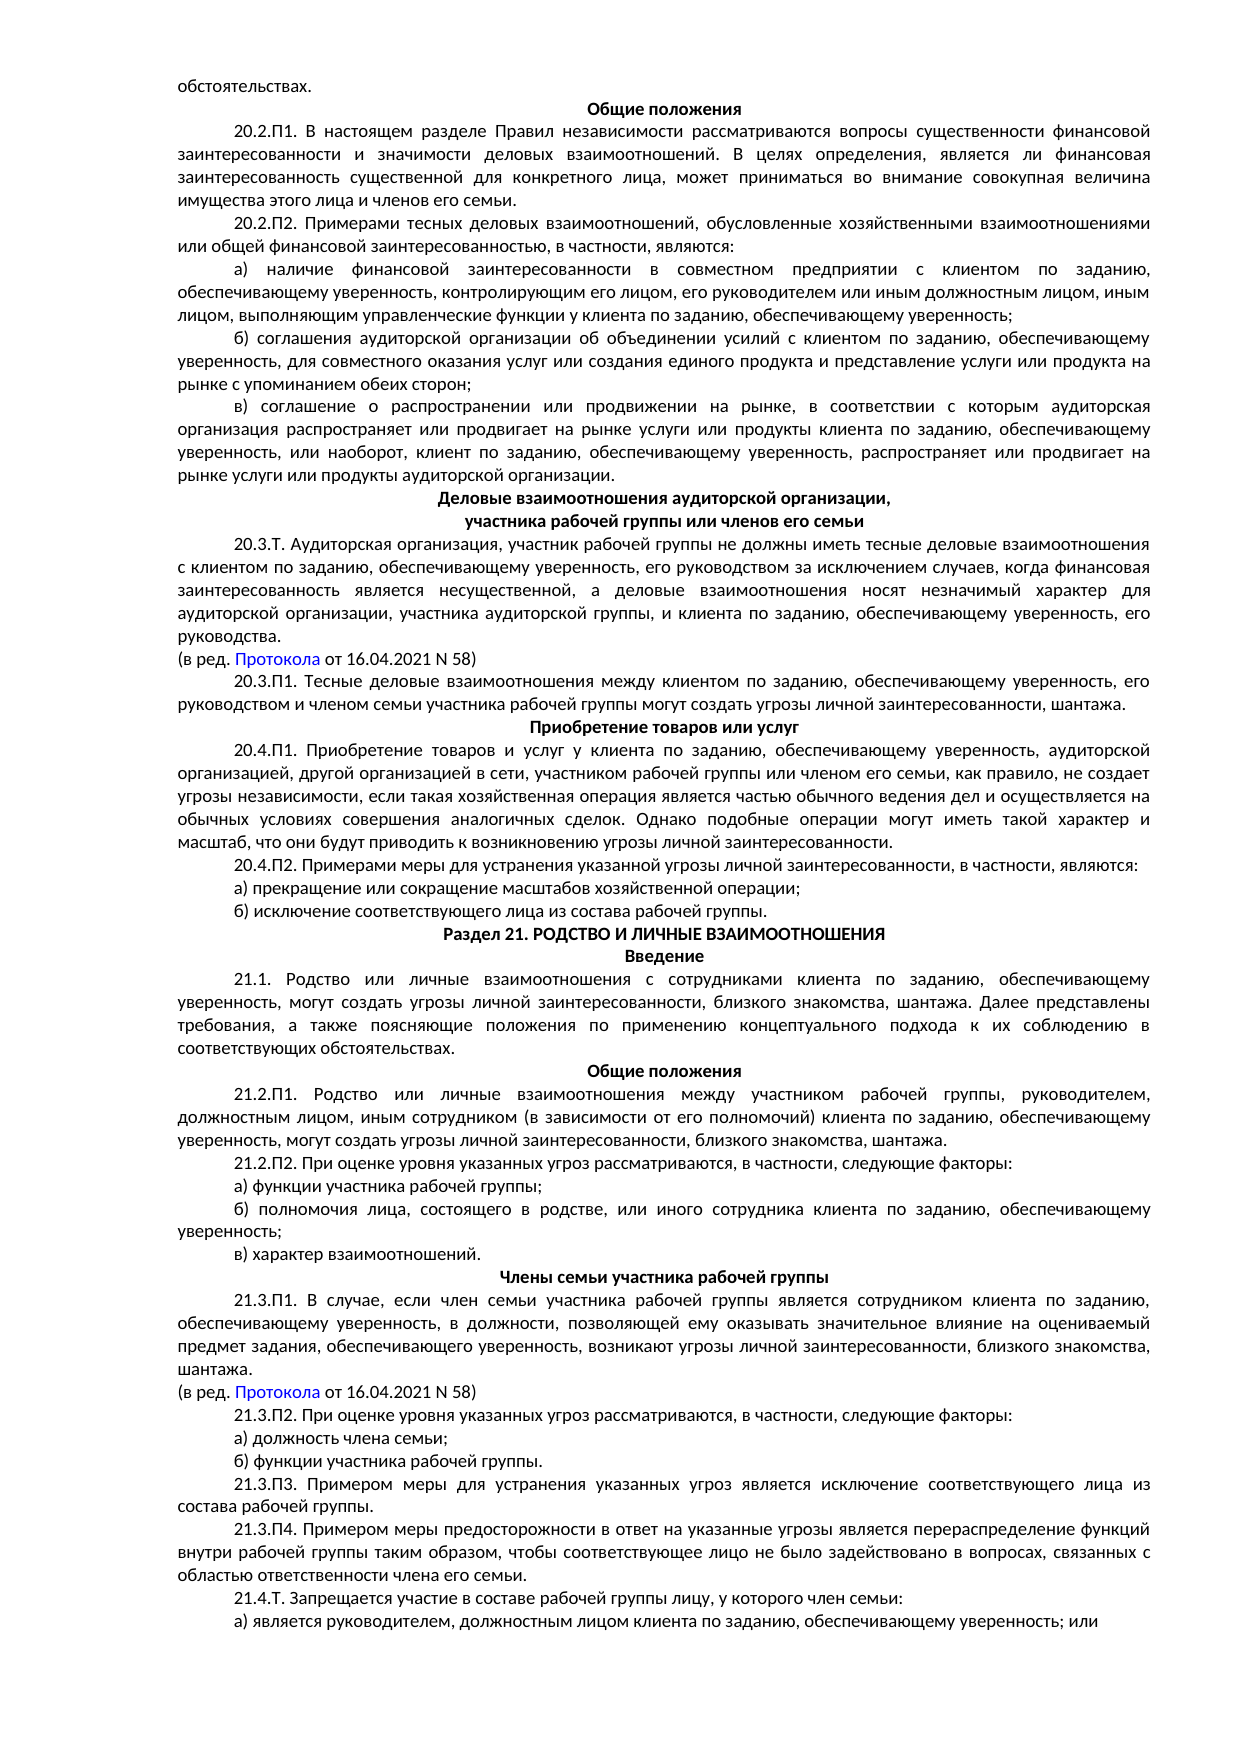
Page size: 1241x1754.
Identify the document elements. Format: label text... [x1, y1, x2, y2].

text 20.3.Т. Аудиторская организация, участник рабочей группы не должны иметь тесные деловые взаимоотношения с клиентом по заданию, обеспечивающему уверенность, его руководством за исключением случаев, когда финансовая заинтересованность является несущественной, а деловые взаимоотношения носят незначимый характер для аудиторской организации, участника аудиторской группы, и клиента по заданию, обеспечивающему уверенность, его руководства. [177, 532, 1152, 647]
text 20.2.П1. В настоящем разделе Правил независимости рассматриваются вопросы существенности финансовой заинтересованности и значимости деловых взаимоотношений. В целях определения, является ли финансовая заинтересованность существенной для конкретного лица, может приниматься во внимание совокупная величина имущества этого лица и членов его семьи. [177, 120, 1152, 211]
text б) исключение соответствующего лица из состава рабочей группы. [177, 899, 1152, 922]
text 21.3.П1. В случае, если член семьи участника рабочей группы является сотрудником клиента по заданию, обеспечивающему уверенность, в должности, позволяющей ему оказывать значительное влияние на оцениваемый предмет задания, обеспечивающего уверенность, возникают угрозы личной заинтересованности, близкого знакомства, шантажа. [177, 1288, 1152, 1380]
text 20.4.П2. Примерами меры для устранения указанной угрозы личной заинтересованности, в частности, являются: [177, 853, 1152, 876]
text б) полномочия лица, состоящего в родстве, или иного сотрудника клиента по заданию, обеспечивающему уверенность; [177, 1197, 1152, 1243]
text а) функции участника рабочей группы; [177, 1174, 1152, 1197]
title Общие положения [177, 97, 1152, 120]
text в) характер взаимоотношений. [177, 1243, 1152, 1266]
title Общие положения [177, 1059, 1152, 1082]
text а) является руководителем, должностным лицом клиента по заданию, обеспечивающему уверенность; или [177, 1609, 1152, 1632]
text 21.3.П4. Примером меры предосторожности в ответ на указанные угрозы является перераспределение функций внутри рабочей группы таким образом, чтобы соответствующее лицо не было задействовано в вопросах, связанных с областью ответственности члена его семьи. [177, 1518, 1152, 1586]
text 21.1. Родство или личные взаимоотношения с сотрудниками клиента по заданию, обеспечивающему уверенность, могут создать угрозы личной заинтересованности, близкого знакомства, шантажа. Далее представлены требования, а также поясняющие положения по применению концептуального подхода к их соблюдению в соответствующих обстоятельствах. [177, 968, 1152, 1059]
text а) прекращение или сокращение масштабов хозяйственной операции; [177, 876, 1152, 899]
text б) функции участника рабочей группы. [177, 1449, 1152, 1472]
text 20.2.П2. Примерами тесных деловых взаимоотношений, обусловленные хозяйственными взаимоотношениями или общей финансовой заинтересованностью, в частности, являются: [177, 211, 1152, 257]
text б) соглашения аудиторской организации об объединении усилий с клиентом по заданию, обеспечивающему уверенность, для совместного оказания услуг или создания единого продукта и представление услуги или продукта на рынке с упоминанием обеих сторон; [177, 326, 1152, 395]
text 21.4.Т. Запрещается участие в составе рабочей группы лицу, у которого член семьи: [177, 1586, 1152, 1609]
title Члены семьи участника рабочей группы [177, 1266, 1152, 1288]
text (в ред. Протокола от 16.04.2021 N 58) [177, 1380, 1152, 1403]
title Введение [177, 945, 1152, 968]
text 21.3.П2. При оценке уровня указанных угроз рассматриваются, в частности, следующие факторы: [177, 1403, 1152, 1426]
text (в ред. Протокола от 16.04.2021 N 58) [177, 647, 1152, 670]
text 21.2.П1. Родство или личные взаимоотношения между участником рабочей группы, руководителем, должностным лицом, иным сотрудником (в зависимости от его полномочий) клиента по заданию, обеспечивающему уверенность, могут создать угрозы личной заинтересованности, близкого знакомства, шантажа. [177, 1082, 1152, 1151]
text 20.3.П1. Тесные деловые взаимоотношения между клиентом по заданию, обеспечивающему уверенность, его руководством и членом семьи участника рабочей группы могут создать угрозы личной заинтересованности, шантажа. [177, 670, 1152, 716]
title Деловые взаимоотношения аудиторской организации, [177, 486, 1152, 509]
text 21.3.П3. Примером меры для устранения указанных угроз является исключение соответствующего лица из состава рабочей группы. [177, 1472, 1152, 1518]
title Приобретение товаров или услуг [177, 716, 1152, 738]
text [177, 74, 1152, 97]
text в) соглашение о распространении или продвижении на рынке, в соответствии с которым аудиторская организация распространяет или продвигает на рынке услуги или продукты клиента по заданию, обеспечивающему уверенность, или наоборот, клиент по заданию, обеспечивающему уверенность, распространяет или продвигает на рынке услуги или продукты аудиторской организации. [177, 395, 1152, 486]
title Раздел 21. РОДСТВО И ЛИЧНЫЕ ВЗАИМООТНОШЕНИЯ [177, 922, 1152, 945]
text 21.2.П2. При оценке уровня указанных угроз рассматриваются, в частности, следующие факторы: [177, 1151, 1152, 1174]
text 20.4.П1. Приобретение товаров и услуг у клиента по заданию, обеспечивающему уверенность, аудиторской организацией, другой организацией в сети, участником рабочей группы или членом его семьи, как правило, не создает угрозы независимости, если такая хозяйственная операция является частью обычного ведения дел и осуществляется на обычных условиях совершения аналогичных сделок. Однако подобные операции могут иметь такой характер и масштаб, что они будут приводить к возникновению угрозы личной заинтересованности. [177, 738, 1152, 853]
title участника рабочей группы или членов его семьи [177, 509, 1152, 532]
text а) наличие финансовой заинтересованности в совместном предприятии с клиентом по заданию, обеспечивающему уверенность, контролирующим его лицом, его руководителем или иным должностным лицом, иным лицом, выполняющим управленческие функции у клиента по заданию, обеспечивающему уверенность; [177, 257, 1152, 326]
text а) должность члена семьи; [177, 1426, 1152, 1449]
